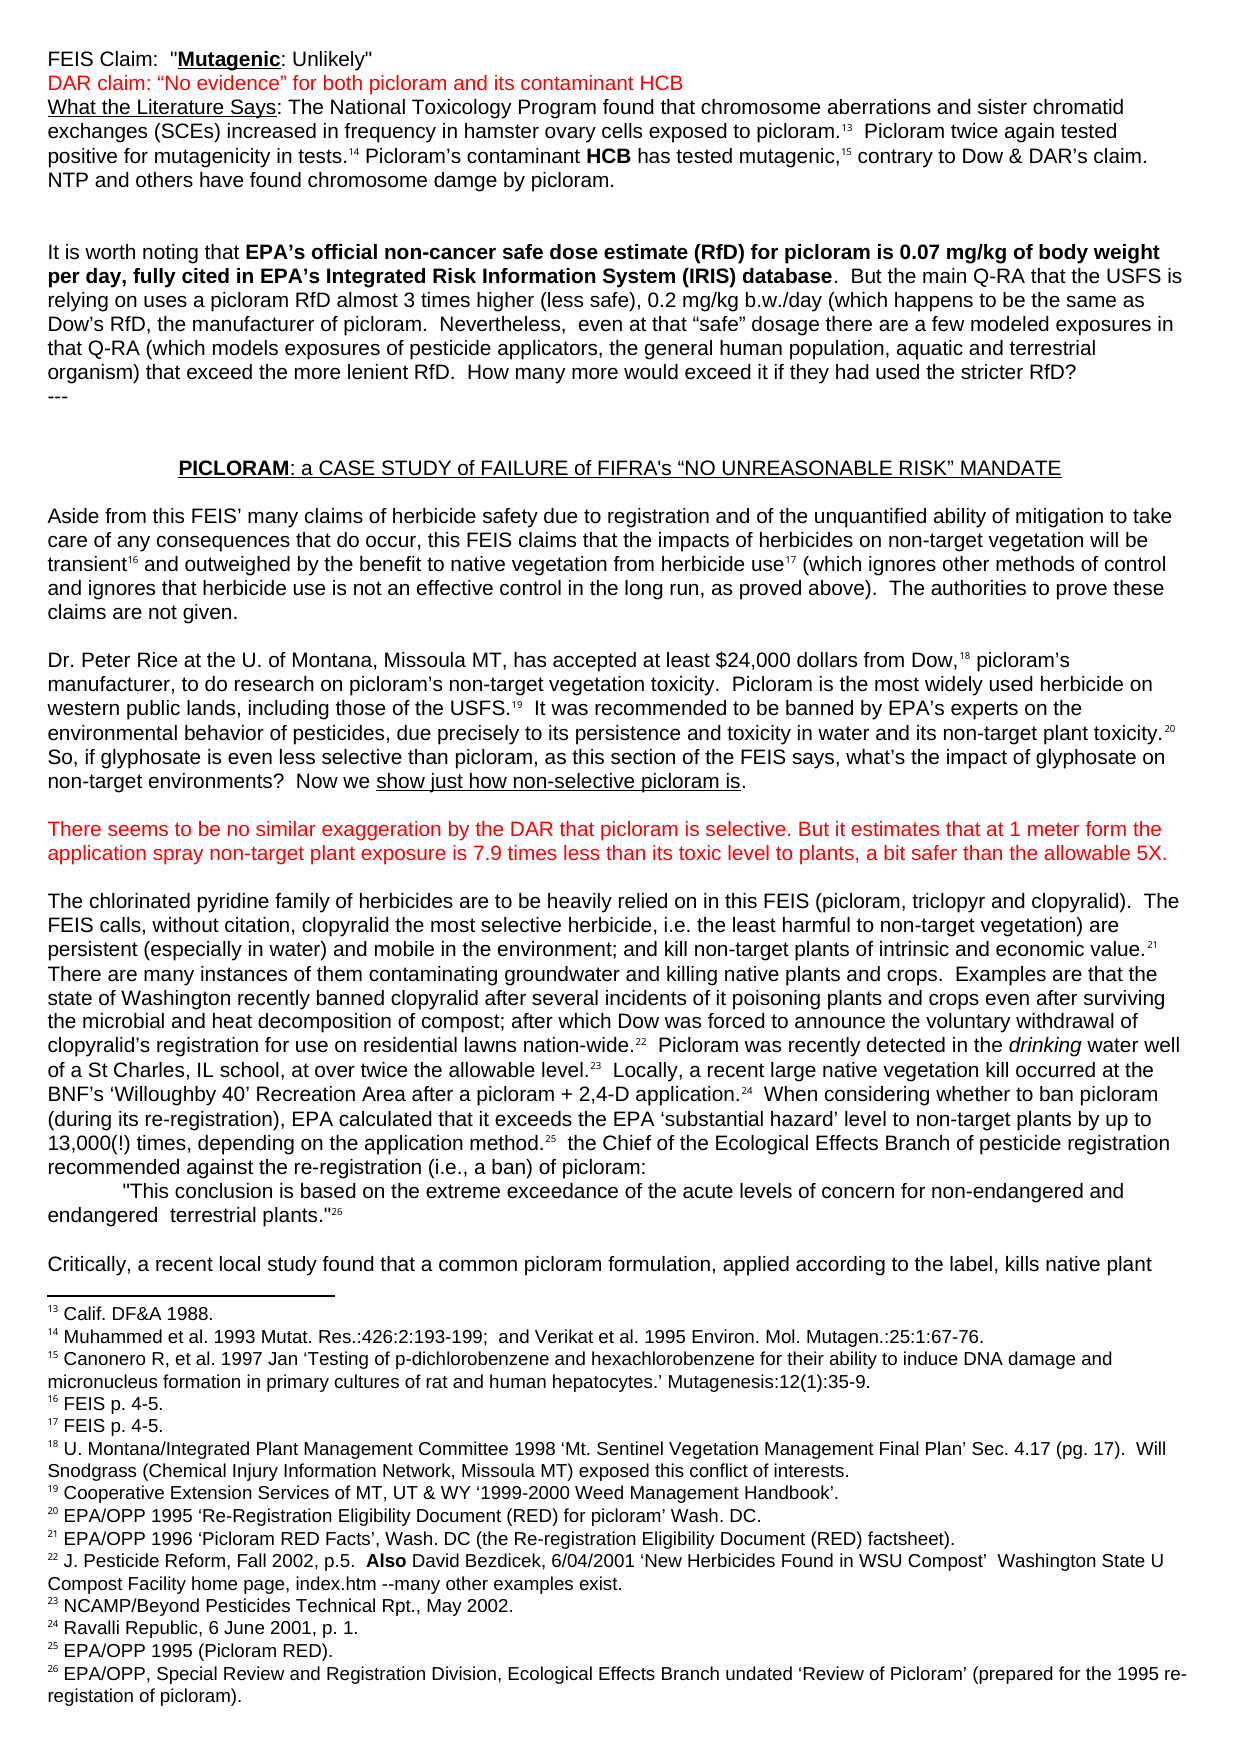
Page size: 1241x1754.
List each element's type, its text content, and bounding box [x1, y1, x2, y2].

text --- [47, 384, 1193, 408]
text PICLORAM: a CASE STUDY of FAILURE of FIFRA's “NO UNREASONABLE RISK” MANDATE [47, 456, 1193, 479]
text The chlorinated pyridine family of herbicides are to be heavily relied on in this FEIS (picloram, triclopyr and clopyralid). The FEIS calls, without citation, clopyralid the most selective herbicide, i.e. the least harmful to non-target vegetation) are persistent (especially in water) and mobile in the environment; and kill non-target plants of intrinsic and economic value. There are many instances of them contaminating groundwater and killing native plants and crops. Examples are that the state of Washington recently banned clopyralid after several incidents of it poisoning plants and crops even after surviving the microbial and heat decomposition of compost; after which Dow was forced to announce the voluntary withdrawal of clopyralid’s registration for use on residential lawns nation-wide. Picloram was recently detected in the drinking water well of a St Charles, IL school, at over twice the allowable level. Locally, a recent large native vegetation kill occurred at the BNF’s ‘Willoughby 40’ Recreation Area after a picloram + 2,4-D application. When considering whether to ban picloram (during its re-registration), EPA calculated that it exceeds the EPA ‘substantial hazard’ level to non-target plants by up to 13,000(!) times, depending on the application method. the Chief of the Ecological Effects Branch of pesticide registration recommended against the re-registration (i.e., a ban) of picloram: [47, 889, 1193, 1179]
text DAR claim: “No evidence” for both picloram and its contaminant HCB [47, 71, 1193, 95]
text "This conclusion is based on the extreme exceedance of the acute levels of concern for non-endangered and endangered terrestrial plants." [47, 1179, 1193, 1227]
text Aside from this FEIS’ many claims of herbicide safety due to registration and of the unquantified ability of mitigation to take care of any consequences that do occur, this FEIS claims that the impacts of herbicides on non-target vegetation will be transient and outweighed by the benefit to native vegetation from herbicide use (which ignores other methods of control and ignores that herbicide use is not an effective control in the long run, as proved above). The authorities to prove these claims are not given. [47, 503, 1193, 624]
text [47, 1251, 1193, 1275]
text It is worth noting that EPA’s official non-cancer safe dose estimate (RfD) for picloram is 0.07 mg/kg of body weight per day, fully cited in EPA’s Integrated Risk Information System (IRIS) database. But the main Q-RA that the USFS is relying on uses a picloram RfD almost 3 times higher (less safe), 0.2 mg/kg b.w./day (which happens to be the same as Dow’s RfD, the manufacturer of picloram. Nevertheless, even at that “safe” dosage there are a few modeled exposures in that Q-RA (which models exposures of pesticide applicators, the general human population, aquatic and terrestrial organism) that exceed the more lenient RfD. How many more would exceed it if they had used the stricter RfD? [47, 240, 1193, 384]
text Dr. Peter Rice at the U. of Montana, Missoula MT, has accepted at least $24,000 dollars from Dow, picloram’s manufacturer, to do research on picloram’s non-target vegetation toxicity. Picloram is the most widely used herbicide on western public lands, including those of the USFS. It was recommended to be banned by EPA’s experts on the environmental behavior of pesticides, due precisely to its persistence and toxicity in water and its non-target plant toxicity. So, if glyphosate is even less selective than picloram, as this section of the FEIS says, what’s the impact of glyphosate on non-target environments? Now we show just how non-selective picloram is. [47, 648, 1193, 793]
text FEIS Claim: "Mutagenic: Unlikely" [47, 47, 1193, 71]
text What the Literature Says: The National Toxicology Program found that chromosome aberrations and sister chromatid exchanges (SCEs) increased in frequency in hamster ovary cells exposed to picloram. Picloram twice again tested positive for mutagenicity in tests. Picloram’s contaminant HCB has tested mutagenic, contrary to Dow & DAR’s claim. NTP and others have found chromosome damge by picloram. [47, 95, 1193, 192]
text There seems to be no similar exaggeration by the DAR that picloram is selective. But it estimates that at 1 meter form the application spray non-target plant exposure is 7.9 times less than its toxic level to plants, a bit safer than the allowable 5X. [47, 817, 1193, 865]
